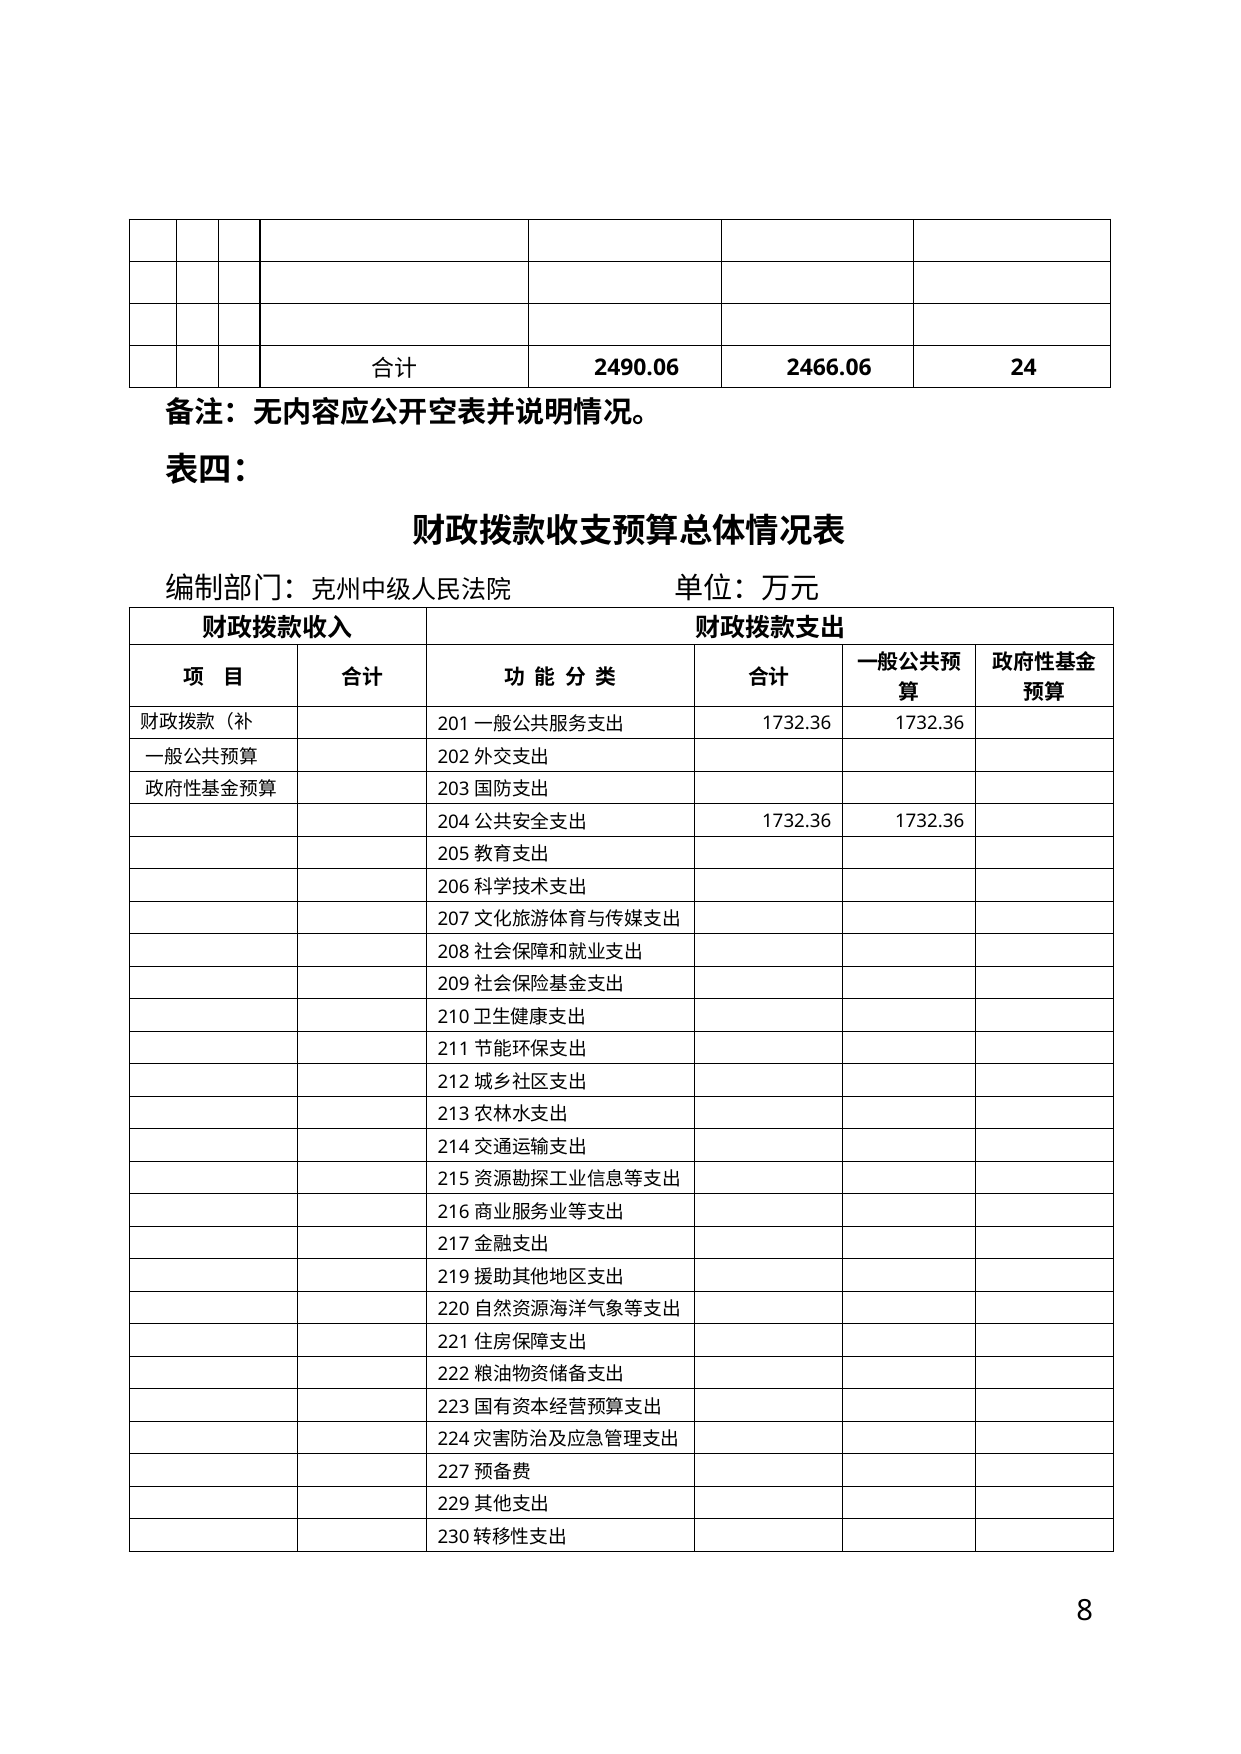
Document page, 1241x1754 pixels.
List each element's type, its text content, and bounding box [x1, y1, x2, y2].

table_cell [976, 1227, 1113, 1258]
table_cell [130, 220, 176, 261]
table_cell 207 文化旅游体育与传媒支出 [427, 902, 694, 933]
table_cell [130, 999, 297, 1031]
table_cell [695, 1324, 842, 1356]
table_cell 合计 [298, 645, 426, 706]
table_cell [130, 869, 297, 901]
table_cell [976, 837, 1113, 868]
table_cell [843, 1357, 975, 1388]
table_cell [843, 1162, 975, 1193]
table_cell [976, 1194, 1113, 1226]
table_cell 208 社会保障和就业支出 [427, 934, 694, 966]
table_cell [976, 902, 1113, 933]
table_cell 一般公共预算 [130, 739, 297, 771]
table_cell 201 一般公共服务支出 [427, 707, 694, 738]
table_cell [695, 869, 842, 901]
table_cell [298, 902, 426, 933]
table_cell 229 其他支出 [427, 1487, 694, 1518]
table_cell [130, 346, 176, 387]
table_cell [219, 262, 259, 303]
table_cell [298, 869, 426, 901]
table_cell 217 金融支出 [427, 1227, 694, 1258]
table_cell [130, 1259, 297, 1291]
table_cell [976, 1064, 1113, 1096]
table_cell [695, 1259, 842, 1291]
table_cell 1732.36 [695, 804, 842, 836]
table_cell [130, 1064, 297, 1096]
table_cell [722, 304, 913, 345]
table_cell [914, 262, 1110, 303]
table_cell 214 交通运输支出 [427, 1129, 694, 1161]
table_cell [130, 1194, 297, 1226]
table_cell 1732.36 [843, 707, 975, 738]
table_cell 功 能 分 类 [427, 645, 694, 706]
table_cell 223 国有资本经营预算支出 [427, 1389, 694, 1421]
table_cell [843, 1129, 975, 1161]
table_cell [976, 1389, 1113, 1421]
table_cell [130, 262, 176, 303]
table_header 财政拨款收入 [130, 608, 426, 644]
table_cell [298, 1129, 426, 1161]
table_cell [298, 1357, 426, 1388]
table_cell [298, 1162, 426, 1193]
table_cell [219, 304, 259, 345]
table_cell 1732.36 [695, 707, 842, 738]
table_cell [976, 739, 1113, 771]
table_cell [298, 999, 426, 1031]
table_cell [298, 1292, 426, 1323]
table_cell [130, 1292, 297, 1323]
table_cell [976, 1129, 1113, 1161]
table_cell [298, 1324, 426, 1356]
table_cell [130, 1162, 297, 1193]
table_cell [695, 1389, 842, 1421]
table_cell [976, 1422, 1113, 1453]
table_cell [298, 739, 426, 771]
table_cell [130, 804, 297, 836]
table_cell 230转移性支出 [427, 1519, 694, 1551]
table_cell [976, 772, 1113, 803]
table_cell [843, 1032, 975, 1063]
table_cell 213 农林水支出 [427, 1097, 694, 1128]
table_cell [298, 1519, 426, 1551]
table_cell [695, 1422, 842, 1453]
table_cell [695, 739, 842, 771]
table_cell [298, 1032, 426, 1063]
table_cell 212 城乡社区支出 [427, 1064, 694, 1096]
table_cell [976, 1097, 1113, 1128]
table_cell [298, 1389, 426, 1421]
table_cell [298, 1194, 426, 1226]
table_cell [976, 999, 1113, 1031]
table_cell [695, 1227, 842, 1258]
table_cell [298, 1487, 426, 1518]
table_cell [976, 707, 1113, 738]
table_cell 24 [914, 346, 1110, 387]
table_cell 215 资源勘探工业信息等支出 [427, 1162, 694, 1193]
table_cell 216 商业服务业等支出 [427, 1194, 694, 1226]
table_cell [843, 1292, 975, 1323]
table_cell [843, 1194, 975, 1226]
table_cell 221 住房保障支出 [427, 1324, 694, 1356]
table_cell [843, 837, 975, 868]
table_cell [177, 346, 218, 387]
table_cell [177, 220, 218, 261]
table_cell [843, 1259, 975, 1291]
table_cell [695, 1519, 842, 1551]
table_cell 202 外交支出 [427, 739, 694, 771]
table_cell [298, 1227, 426, 1258]
table_cell [695, 1454, 842, 1486]
table_cell [298, 1097, 426, 1128]
table_cell 204 公共安全支出 [427, 804, 694, 836]
table_cell [177, 262, 218, 303]
table_cell [976, 1519, 1113, 1551]
table_cell 224灾害防治及应急管理支出 [427, 1422, 694, 1453]
table_cell [529, 220, 721, 261]
table_cell [976, 934, 1113, 966]
table_cell [130, 1389, 297, 1421]
table_cell [261, 220, 528, 261]
table_cell [976, 1487, 1113, 1518]
table_cell [130, 1357, 297, 1388]
table_cell [976, 869, 1113, 901]
table_cell [130, 934, 297, 966]
table_cell [976, 804, 1113, 836]
table_cell [130, 1487, 297, 1518]
table_cell [130, 1032, 297, 1063]
table_cell [695, 967, 842, 998]
table_cell [130, 1454, 297, 1486]
table_cell [976, 1032, 1113, 1063]
table_cell [695, 1487, 842, 1518]
text 备注：无内容应公开空表并说明情况。 [165, 388, 1092, 431]
table_cell [130, 1129, 297, 1161]
table_cell [843, 739, 975, 771]
table_cell [914, 220, 1110, 261]
table_cell [695, 1194, 842, 1226]
table_cell [914, 304, 1110, 345]
table_cell 政府性基金预算 [976, 645, 1113, 706]
table_cell [298, 1064, 426, 1096]
table_cell [843, 902, 975, 933]
table_cell [695, 1032, 842, 1063]
table_cell 222 粮油物资储备支出 [427, 1357, 694, 1388]
table_cell [130, 837, 297, 868]
table_cell [843, 934, 975, 966]
table_cell [298, 934, 426, 966]
table_cell [695, 837, 842, 868]
table_cell 227 预备费 [427, 1454, 694, 1486]
table_cell [298, 1259, 426, 1291]
table_cell [298, 1422, 426, 1453]
table_cell 1732.36 [843, 804, 975, 836]
table_cell [695, 1292, 842, 1323]
table_cell 203 国防支出 [427, 772, 694, 803]
table_cell [219, 220, 259, 261]
table_cell [298, 1454, 426, 1486]
table_cell [843, 999, 975, 1031]
table_cell 220 自然资源海洋气象等支出 [427, 1292, 694, 1323]
table_cell 219 援助其他地区支出 [427, 1259, 694, 1291]
table_cell [843, 1454, 975, 1486]
table_cell [219, 346, 259, 387]
table_cell [695, 999, 842, 1031]
table_cell [843, 1324, 975, 1356]
table_cell [722, 220, 913, 261]
table_cell 210卫生健康支出 [427, 999, 694, 1031]
table_cell [130, 304, 176, 345]
table_cell [695, 1097, 842, 1128]
text 表四： [165, 443, 1092, 491]
table_cell [695, 1162, 842, 1193]
table_cell 项 目 [130, 645, 297, 706]
table_cell [130, 902, 297, 933]
table_cell [695, 1357, 842, 1388]
table_cell [261, 304, 528, 345]
table_cell [722, 262, 913, 303]
text 财政拨款收支预算总体情况表 [165, 504, 1092, 552]
table_cell 2490.06 [529, 346, 721, 387]
table_cell [976, 1324, 1113, 1356]
table_cell [298, 707, 426, 738]
table_cell [529, 304, 721, 345]
table_cell [976, 1454, 1113, 1486]
table_cell [976, 1357, 1113, 1388]
table_cell 206 科学技术支出 [427, 869, 694, 901]
table_cell [130, 1422, 297, 1453]
table_cell [298, 772, 426, 803]
table_cell [130, 967, 297, 998]
table_cell [843, 869, 975, 901]
table_cell [843, 1422, 975, 1453]
table_cell [976, 1259, 1113, 1291]
table_cell 一般公共预算 [843, 645, 975, 706]
table_cell [130, 1097, 297, 1128]
table_cell [695, 902, 842, 933]
table_cell [976, 1162, 1113, 1193]
table_cell [130, 1519, 297, 1551]
table_cell [298, 967, 426, 998]
table_cell [298, 837, 426, 868]
table_cell [695, 1129, 842, 1161]
table_header 财政拨款支出 [427, 608, 1113, 644]
table_cell [177, 304, 218, 345]
table_cell 财政拨款（补助） [130, 707, 297, 738]
table_cell [843, 1227, 975, 1258]
table_cell 205 教育支出 [427, 837, 694, 868]
table_cell [843, 1487, 975, 1518]
table_cell 政府性基金预算 [130, 772, 297, 803]
table_cell [976, 967, 1113, 998]
table_cell [843, 1519, 975, 1551]
table_cell 2466.06 [722, 346, 913, 387]
table_cell 209 社会保险基金支出 [427, 967, 694, 998]
table_cell [695, 772, 842, 803]
table_cell [976, 1292, 1113, 1323]
table_cell [695, 934, 842, 966]
table_cell [130, 1227, 297, 1258]
table_cell [843, 772, 975, 803]
table_cell [261, 262, 528, 303]
table_cell 211 节能环保支出 [427, 1032, 694, 1063]
table_cell [298, 804, 426, 836]
table_cell [843, 1097, 975, 1128]
table_cell 合计 [695, 645, 842, 706]
table_cell [843, 1064, 975, 1096]
table_cell [843, 1389, 975, 1421]
text 编制部门：克州中级人民法院 单位：万元 [165, 564, 1092, 607]
table_cell [843, 967, 975, 998]
table_cell [529, 262, 721, 303]
table_cell [695, 1064, 842, 1096]
table_cell [130, 1324, 297, 1356]
table_cell 合计 [261, 346, 528, 387]
